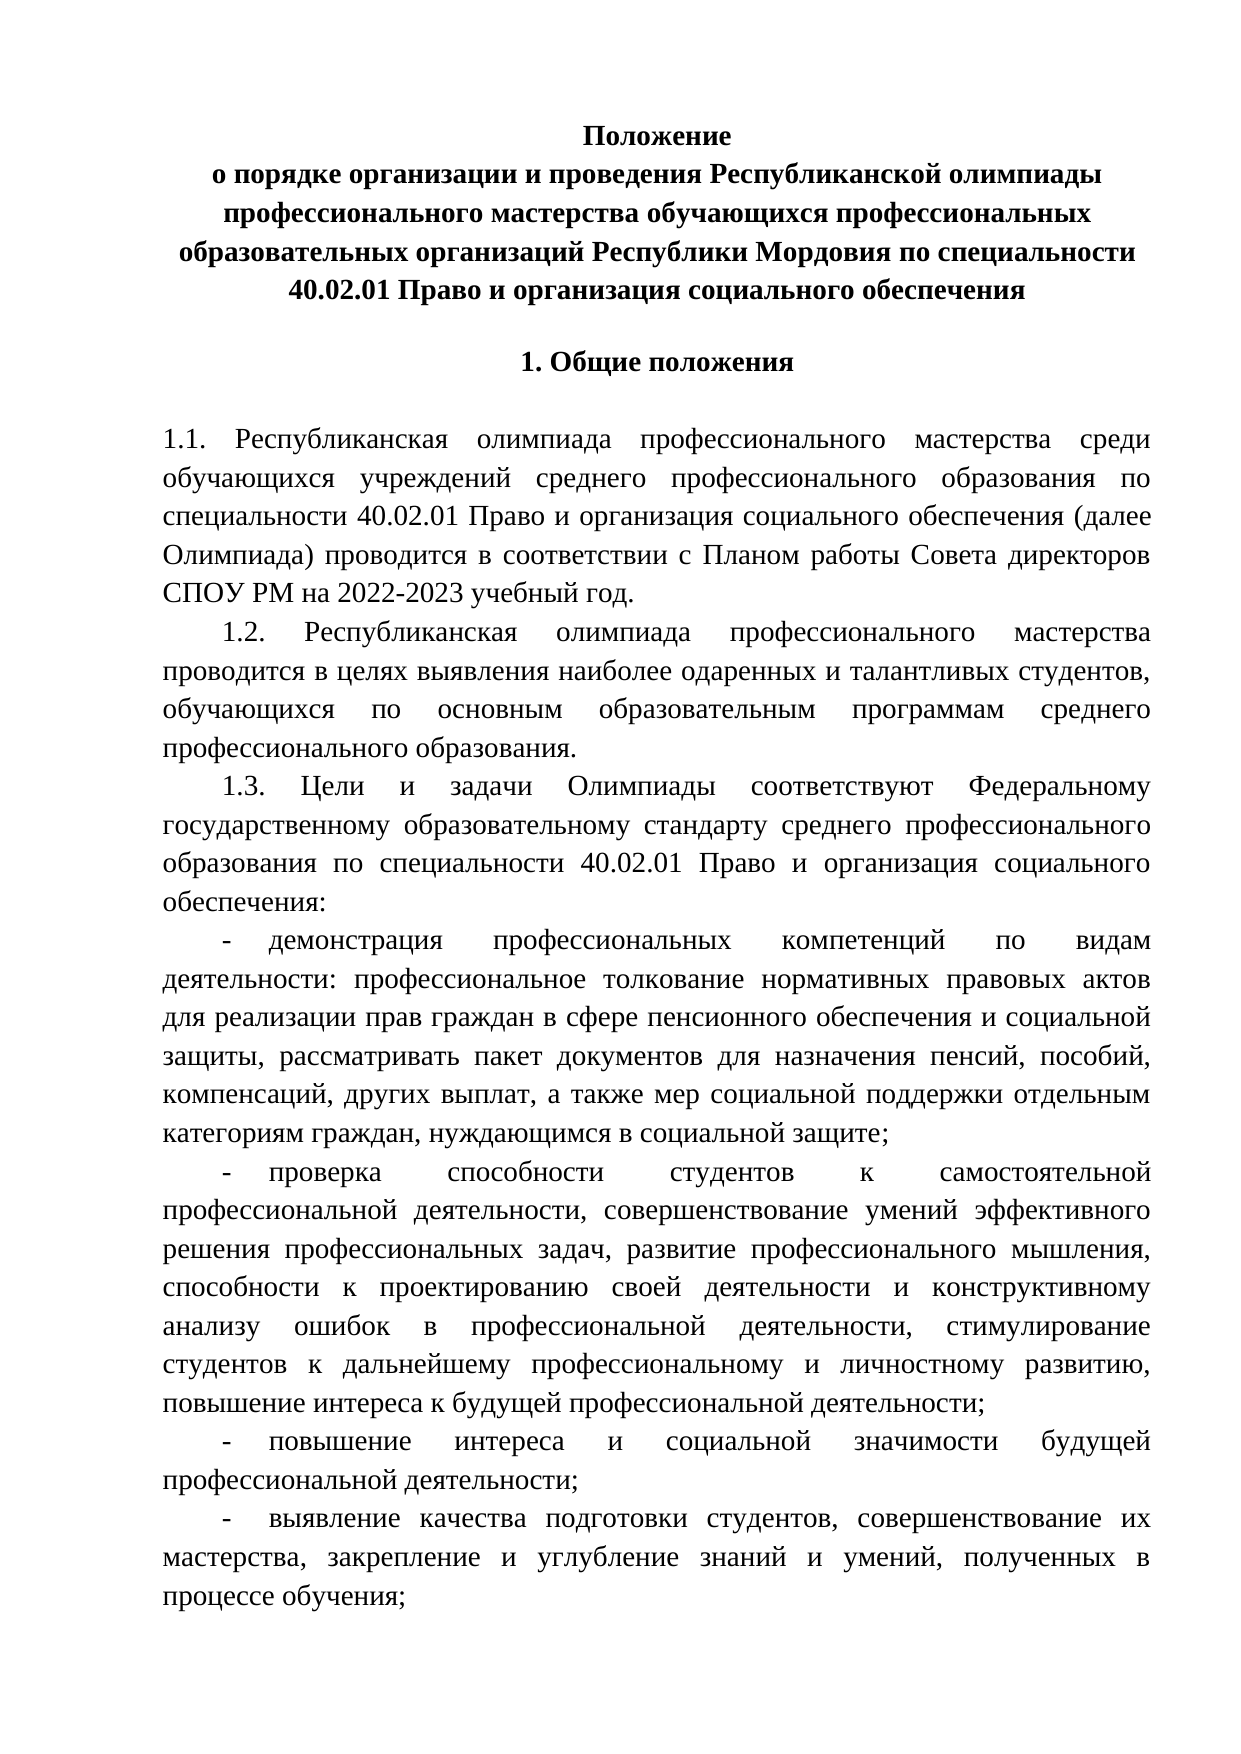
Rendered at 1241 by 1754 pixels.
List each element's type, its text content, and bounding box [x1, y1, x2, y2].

list проверка способности студентов к самостоятельной профессиональной деятельности, совершенствование умений эффективного решения профессиональных задач, развитие профессионального мышления, способности к проектированию своей деятельности и конструктивному анализу ошибок в профессиональной деятельности, стимулирование студентов к дальнейшему профессиональному и личностному развитию, повышение интереса к будущей профессиональной деятельности; [162, 1154, 1152, 1418]
list выявление качества подготовки студентов, совершенствование их мастерства, закрепление и углубление знаний и умений, полученных в процессе обучения; [162, 1501, 1152, 1611]
list 1.3. Цели и задачи Олимпиады соответствуют Федеральному государственному образовательному стандарту среднего профессионального образования по специальности 40.02.01 Право и организация социального обеспечения: [162, 768, 1152, 917]
list 1. Общие положения [162, 344, 1152, 378]
list демонстрация профессиональных компетенций по видам деятельности: профессиональное толкование нормативных правовых актов для реализации прав граждан в сфере пенсионного обеспечения и социальной защиты, рассматривать пакет документов для назначения пенсий, пособий, компенсаций, других выплат, а также мер социальной поддержки отдельным категориям граждан, нуждающимся в социальной защите; [162, 1032, 1152, 1149]
list 1.2. Республиканская олимпиада профессионального мастерства проводится в целях выявления наиболее одаренных и талантливых студентов, обучающихся по основным образовательным программам среднего профессионального образования. [162, 614, 1152, 763]
list повышение интереса и социальной значимости будущей профессиональной деятельности; [162, 1423, 1152, 1496]
list о порядке организации и проведения Республиканской олимпиады профессионального мастерства обучающихся профессиональных образовательных организаций Республики Мордовия по специальности [162, 157, 1152, 267]
text 40.02.01 Право и организация социального обеспечения [162, 272, 1152, 306]
list демонстрация профессиональных компетенций по видам деятельности: профессиональное толкование нормативных правовых актов для реализации прав граждан в сфере пенсионного обеспечения и социальной защиты, рассматривать пакет документов для назначения пенсий, пособий, компенсаций, других выплат, а также мер социальной поддержки отдельным категориям граждан, нуждающимся в социальной защите; [162, 922, 1152, 1025]
text 1.1. Республиканская олимпиада профессионального мастерства среди обучающихся учреждений среднего профессионального образования по специальности 40.02.01 Право и организация социального обеспечения (далее Олимпиада) проводится в соответствии с Планом работы Совета директоров СПОУ РМ на 2022-2023 учебный год. [162, 421, 1152, 609]
list Положение [162, 118, 1152, 152]
